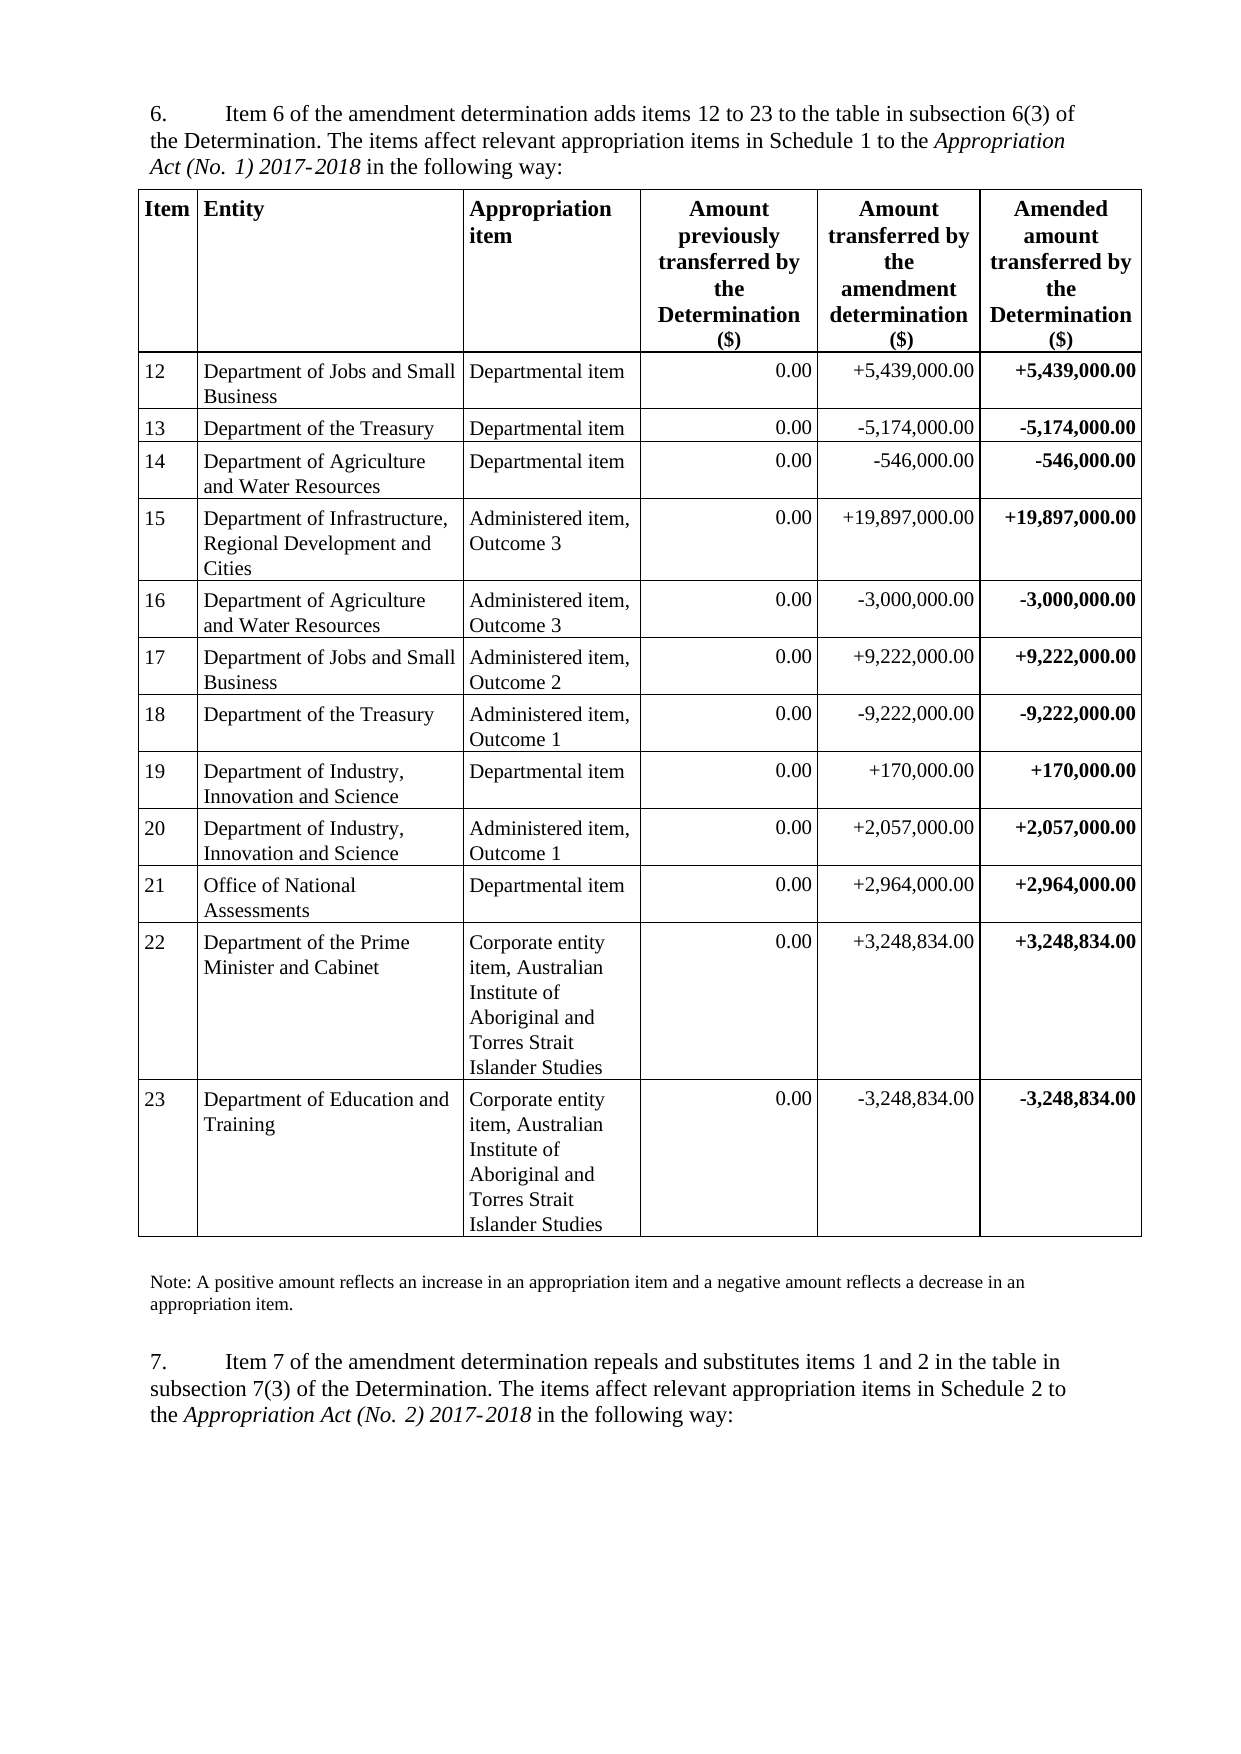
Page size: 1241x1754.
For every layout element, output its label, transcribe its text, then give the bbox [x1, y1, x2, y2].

table_cell -5,174,000.00 [981, 409, 1141, 441]
table_cell Departmental item [464, 409, 640, 441]
table_cell 0.00 [641, 695, 817, 751]
table_cell +170,000.00 [981, 752, 1141, 808]
table_cell -546,000.00 [818, 442, 979, 498]
table_cell 0.00 [641, 923, 817, 1079]
table_cell 0.00 [641, 1080, 817, 1236]
table_cell 16 [139, 581, 197, 637]
table_cell Departmental item [464, 442, 640, 498]
table_cell 0.00 [641, 581, 817, 637]
table_cell 19 [139, 752, 197, 808]
table_cell -3,248,834.00 [981, 1080, 1141, 1236]
table_cell 21 [139, 866, 197, 922]
table_cell Office of National Assessments [198, 866, 463, 922]
table_cell 0.00 [641, 409, 817, 441]
table_cell Corporate entity item, Australian Institute of Aboriginal and Torres Strait Islander Studies [464, 923, 640, 1079]
table_cell 15 [139, 499, 197, 580]
table_cell +19,897,000.00 [818, 499, 979, 580]
table_cell Department of Jobs and Small Business [198, 638, 463, 694]
table_header Item [139, 190, 197, 351]
table_cell Department of the Treasury [198, 695, 463, 751]
table_cell Administered item, Outcome 1 [464, 809, 640, 865]
table_cell 22 [139, 923, 197, 1079]
table_cell Department of Agriculture and Water Resources [198, 442, 463, 498]
table_header Entity [198, 190, 463, 351]
table_cell Administered item, Outcome 2 [464, 638, 640, 694]
table_cell +9,222,000.00 [981, 638, 1141, 694]
table_cell -3,248,834.00 [818, 1080, 979, 1236]
table_cell Department of the Treasury [198, 409, 463, 441]
table_cell 0.00 [641, 809, 817, 865]
table_cell Corporate entity item, Australian Institute of Aboriginal and Torres Strait Islander Studies [464, 1080, 640, 1236]
table_cell +2,057,000.00 [818, 809, 979, 865]
table_cell Department of Industry, Innovation and Science [198, 809, 463, 865]
table_cell +5,439,000.00 [818, 353, 979, 408]
table_cell Department of the Prime Minister and Cabinet [198, 923, 463, 1079]
table_cell +5,439,000.00 [981, 353, 1141, 408]
table_cell 12 [139, 353, 197, 408]
table_header Amount transferred by the amendment determination ($) [818, 190, 979, 351]
table_cell Department of Infrastructure, Regional Development and Cities [198, 499, 463, 580]
table_cell Departmental item [464, 752, 640, 808]
table_cell 18 [139, 695, 197, 751]
text Note: A positive amount reflects an increase in an appropriation item and a negative amount reflects a decrease in an appropriation item. [150, 1271, 1080, 1314]
table_cell +2,964,000.00 [818, 866, 979, 922]
table_cell Administered item, Outcome 3 [464, 581, 640, 637]
table_cell 13 [139, 409, 197, 441]
table_header Appropriation item [464, 190, 640, 351]
table_cell 0.00 [641, 752, 817, 808]
subtitle Item 7 of the amendment determination repeals and substitutes items 1 and 2 in the table in subsection 7(3) of the Determination. The items affect relevant appropriation items in Schedule 2 to the Appropriation Act (No. 2) 2017-2018 in the following way: [150, 1348, 1090, 1427]
table_cell 0.00 [641, 866, 817, 922]
table_cell 17 [139, 638, 197, 694]
table_cell Department of Jobs and Small Business [198, 353, 463, 408]
table_cell +2,057,000.00 [981, 809, 1141, 865]
table_cell 0.00 [641, 638, 817, 694]
table_cell Department of Industry, Innovation and Science [198, 752, 463, 808]
table_header Amended amount transferred by the Determination ($) [981, 190, 1141, 351]
table_cell Administered item, Outcome 1 [464, 695, 640, 751]
table_cell -5,174,000.00 [818, 409, 979, 441]
table_cell 23 [139, 1080, 197, 1236]
table_cell 20 [139, 809, 197, 865]
table_cell +19,897,000.00 [981, 499, 1141, 580]
table_cell Departmental item [464, 866, 640, 922]
subtitle Item 6 of the amendment determination adds items 12 to 23 to the table in subsection 6(3) of the Determination. The items affect relevant appropriation items in Schedule 1 to the Appropriation Act (No. 1) 2017-2018 in the following way: [150, 100, 1090, 179]
table_cell -9,222,000.00 [981, 695, 1141, 751]
table_header Amount previously transferred by the Determination ($) [641, 190, 817, 351]
table_cell +3,248,834.00 [981, 923, 1141, 1079]
table_cell -546,000.00 [981, 442, 1141, 498]
table_cell 0.00 [641, 353, 817, 408]
table_cell -3,000,000.00 [818, 581, 979, 637]
table_cell Administered item, Outcome 3 [464, 499, 640, 580]
table_cell +9,222,000.00 [818, 638, 979, 694]
table_cell +3,248,834.00 [818, 923, 979, 1079]
table_cell +2,964,000.00 [981, 866, 1141, 922]
table_cell Departmental item [464, 353, 640, 408]
table_cell Department of Agriculture and Water Resources [198, 581, 463, 637]
table_cell 14 [139, 442, 197, 498]
table_cell Department of Education and Training [198, 1080, 463, 1236]
table_cell -9,222,000.00 [818, 695, 979, 751]
table_cell 0.00 [641, 442, 817, 498]
table_cell -3,000,000.00 [981, 581, 1141, 637]
table_cell 0.00 [641, 499, 817, 580]
table_cell +170,000.00 [818, 752, 979, 808]
